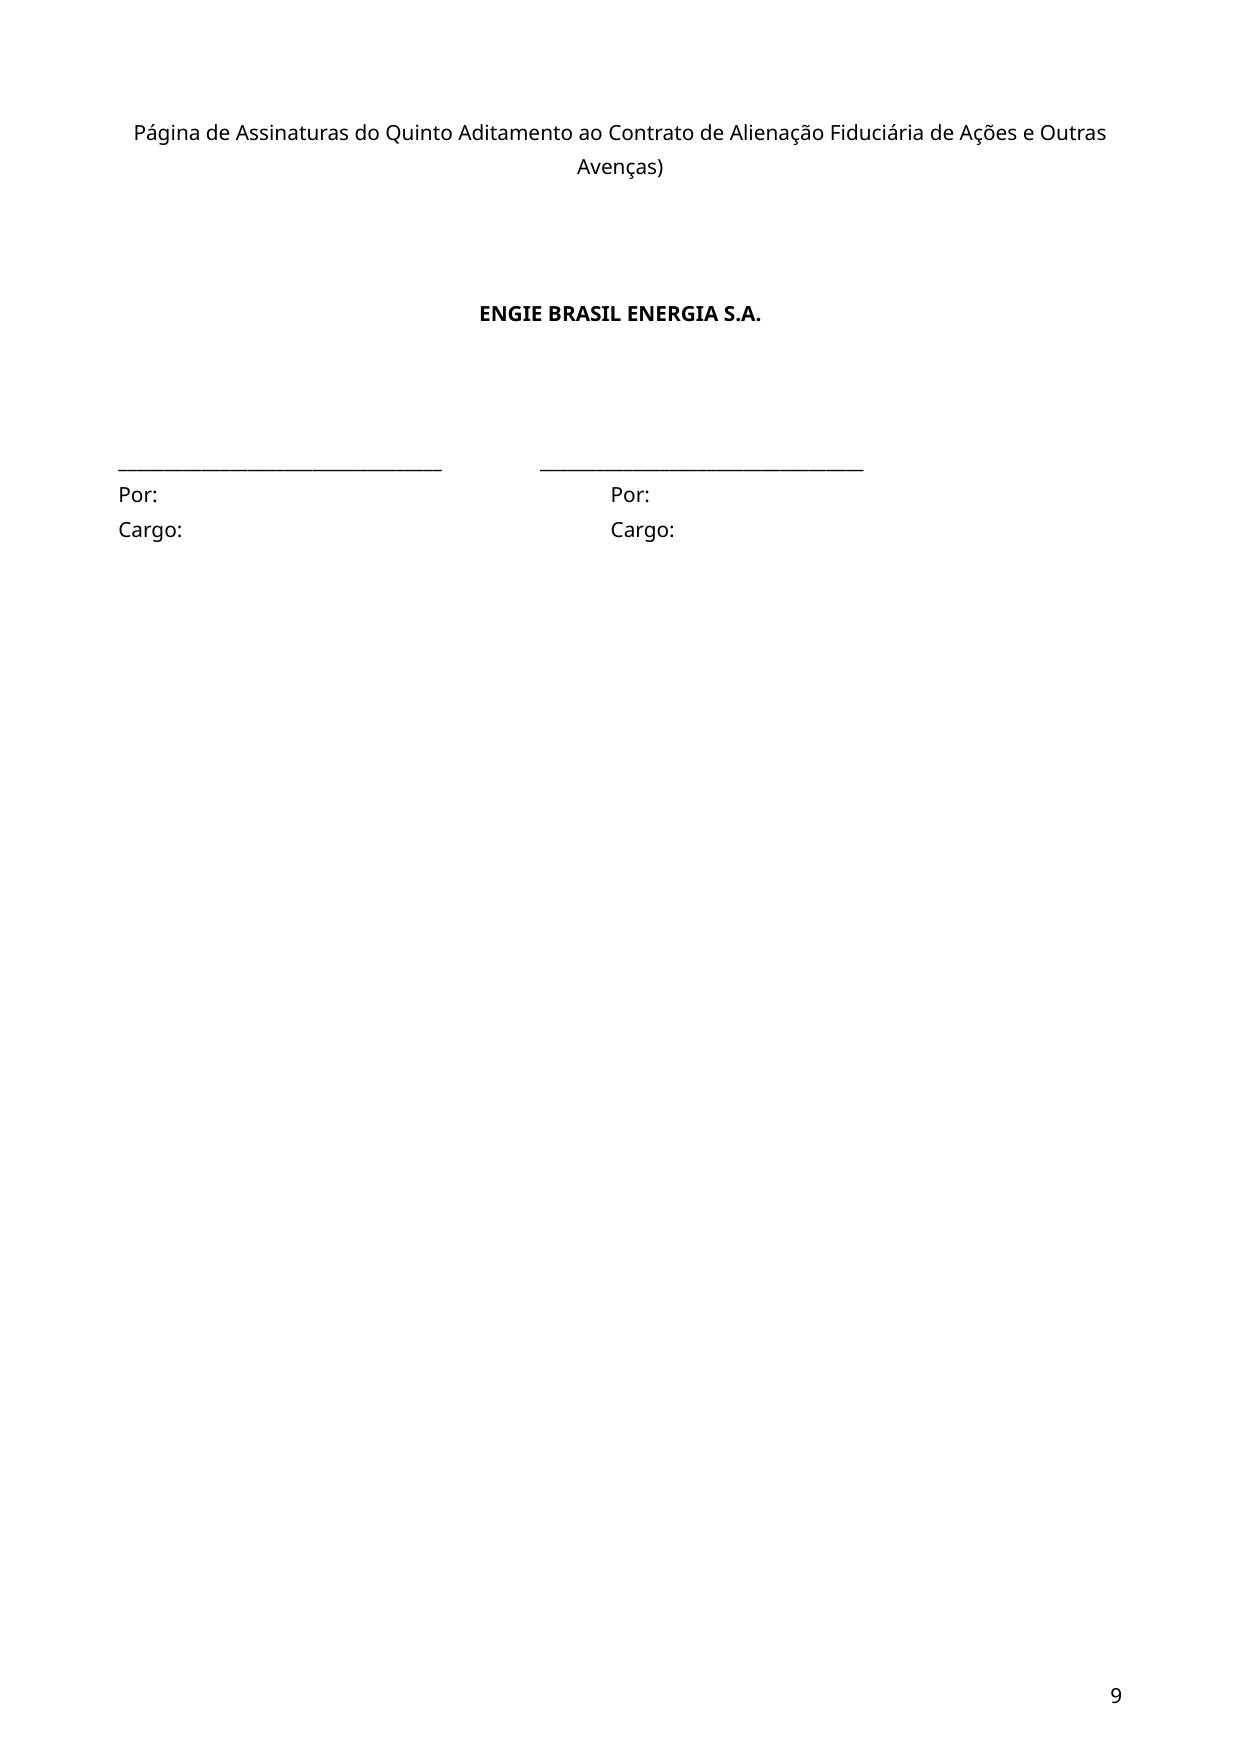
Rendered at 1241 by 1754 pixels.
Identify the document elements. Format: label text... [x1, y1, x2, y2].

text ___________________________________ ___________________________________ Por: Por: Cargo: Cargo: [118, 446, 1122, 543]
text Página de Assinaturas do Quinto Aditamento ao Contrato de Alienação Fiduciária de Ações e Outras Avenças) [118, 118, 1122, 181]
text ENGIE BRASIL ENERGIA S.A. [118, 299, 1122, 328]
